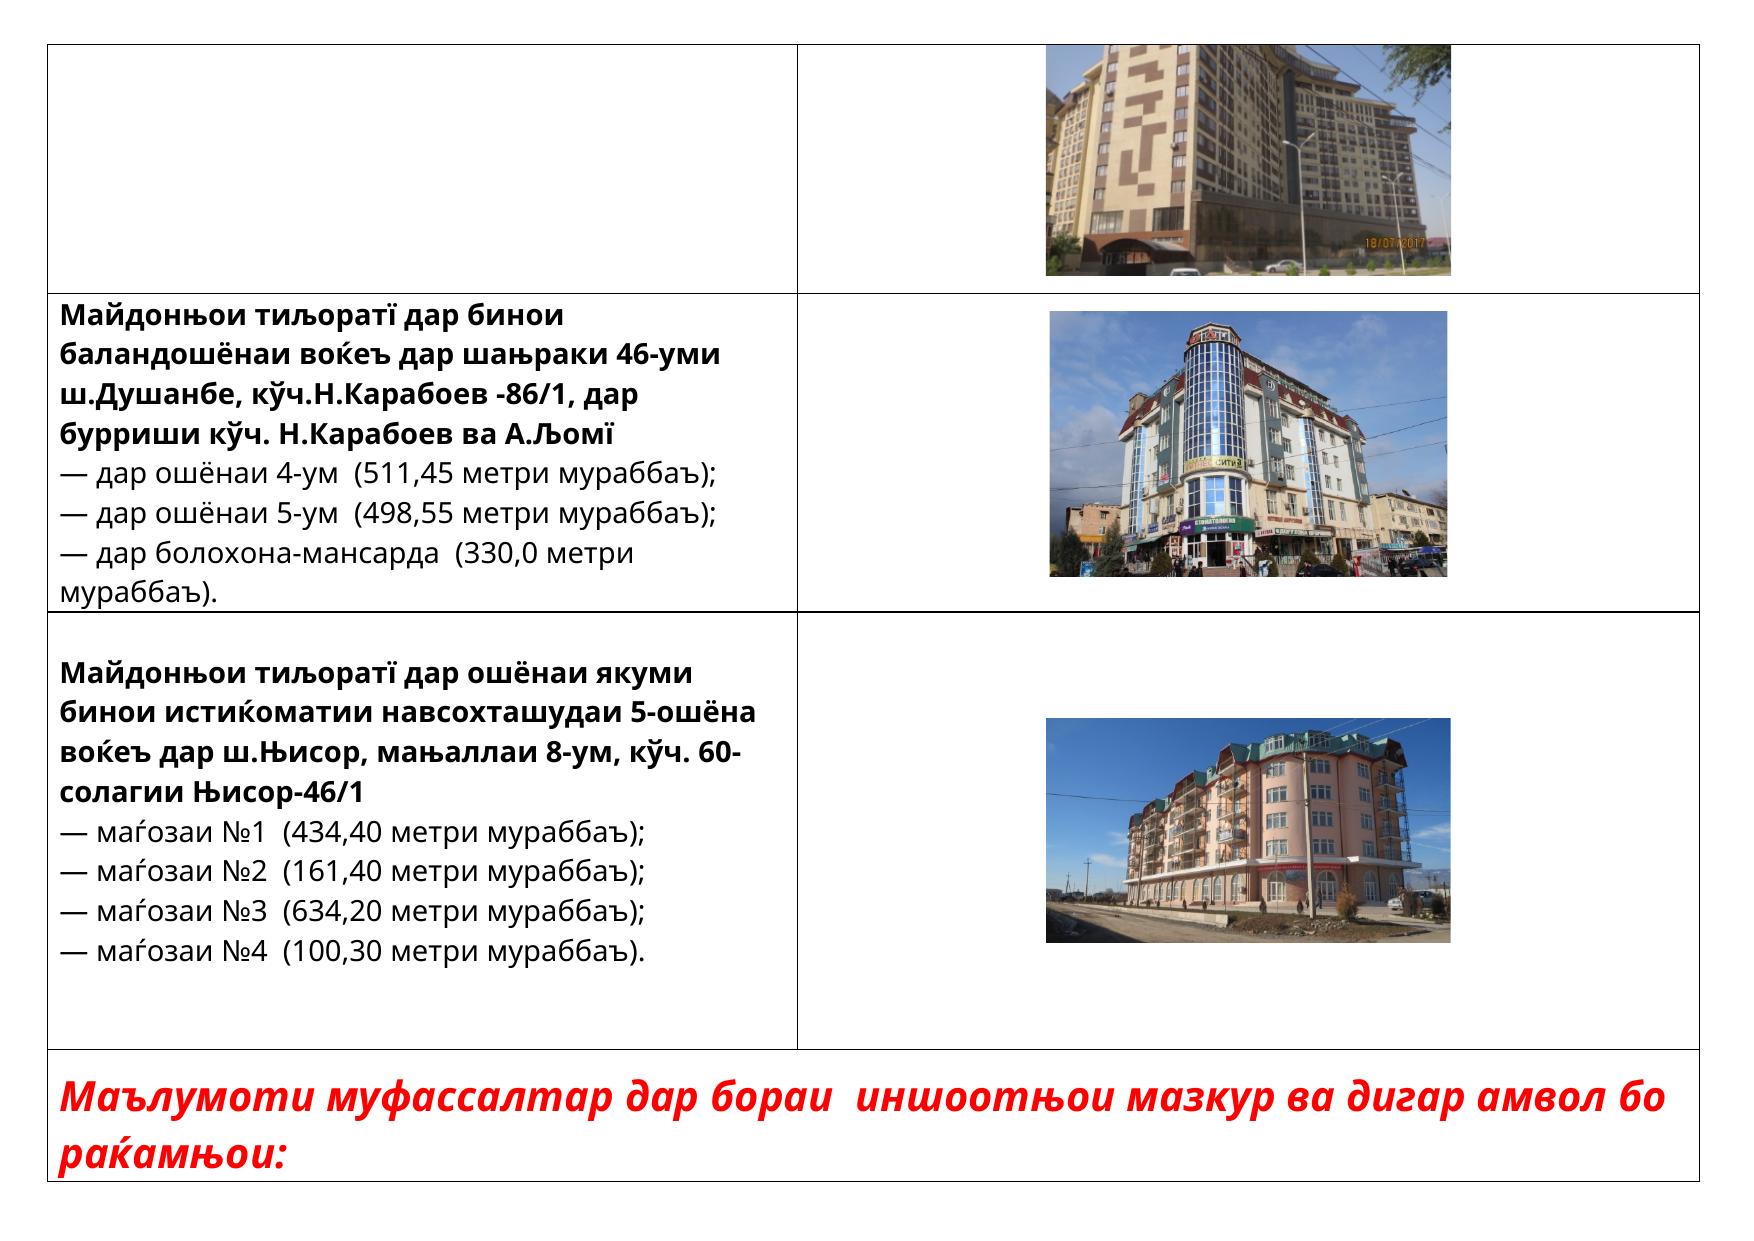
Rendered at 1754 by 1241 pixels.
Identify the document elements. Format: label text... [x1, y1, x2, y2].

table_cell [798, 294, 1699, 611]
picture [1045, 45, 1452, 276]
table_cell Майдонњои тиљоратї дар ошёнаи якуми бинои истиќоматии навсохташудаи 5-ошёна воќеъ дар ш.Њисор, мањаллаи 8-ум, кўч. 60-солагии Њисор-46/1 — маѓозаи №1 (434,40 метри мураббаъ); — маѓозаи №2 (161,40 метри мураббаъ); — маѓозаи №3 (634,20 метри мураббаъ); — маѓозаи №4 (100,30 метри мураббаъ). [48, 613, 797, 1049]
picture [1049, 311, 1448, 577]
table_cell [798, 613, 1699, 1049]
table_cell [48, 45, 797, 293]
picture [1046, 718, 1451, 943]
table_cell Майдонњои тиљоратї дар бинои баландошёнаи воќеъ дар шањраки 46-уми ш.Душанбе, кўч.Н.Карабоев -86/1, дар бурриши кўч. Н.Карабоев ва А.Љомї — дар ошёнаи 4-ум (511,45 метри мураббаъ); — дар ошёнаи 5-ум (498,55 метри мураббаъ); — дар болохона-мансарда (330,0 метри мураббаъ). [48, 294, 797, 611]
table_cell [48, 1050, 1699, 1181]
table_cell [798, 45, 1699, 293]
